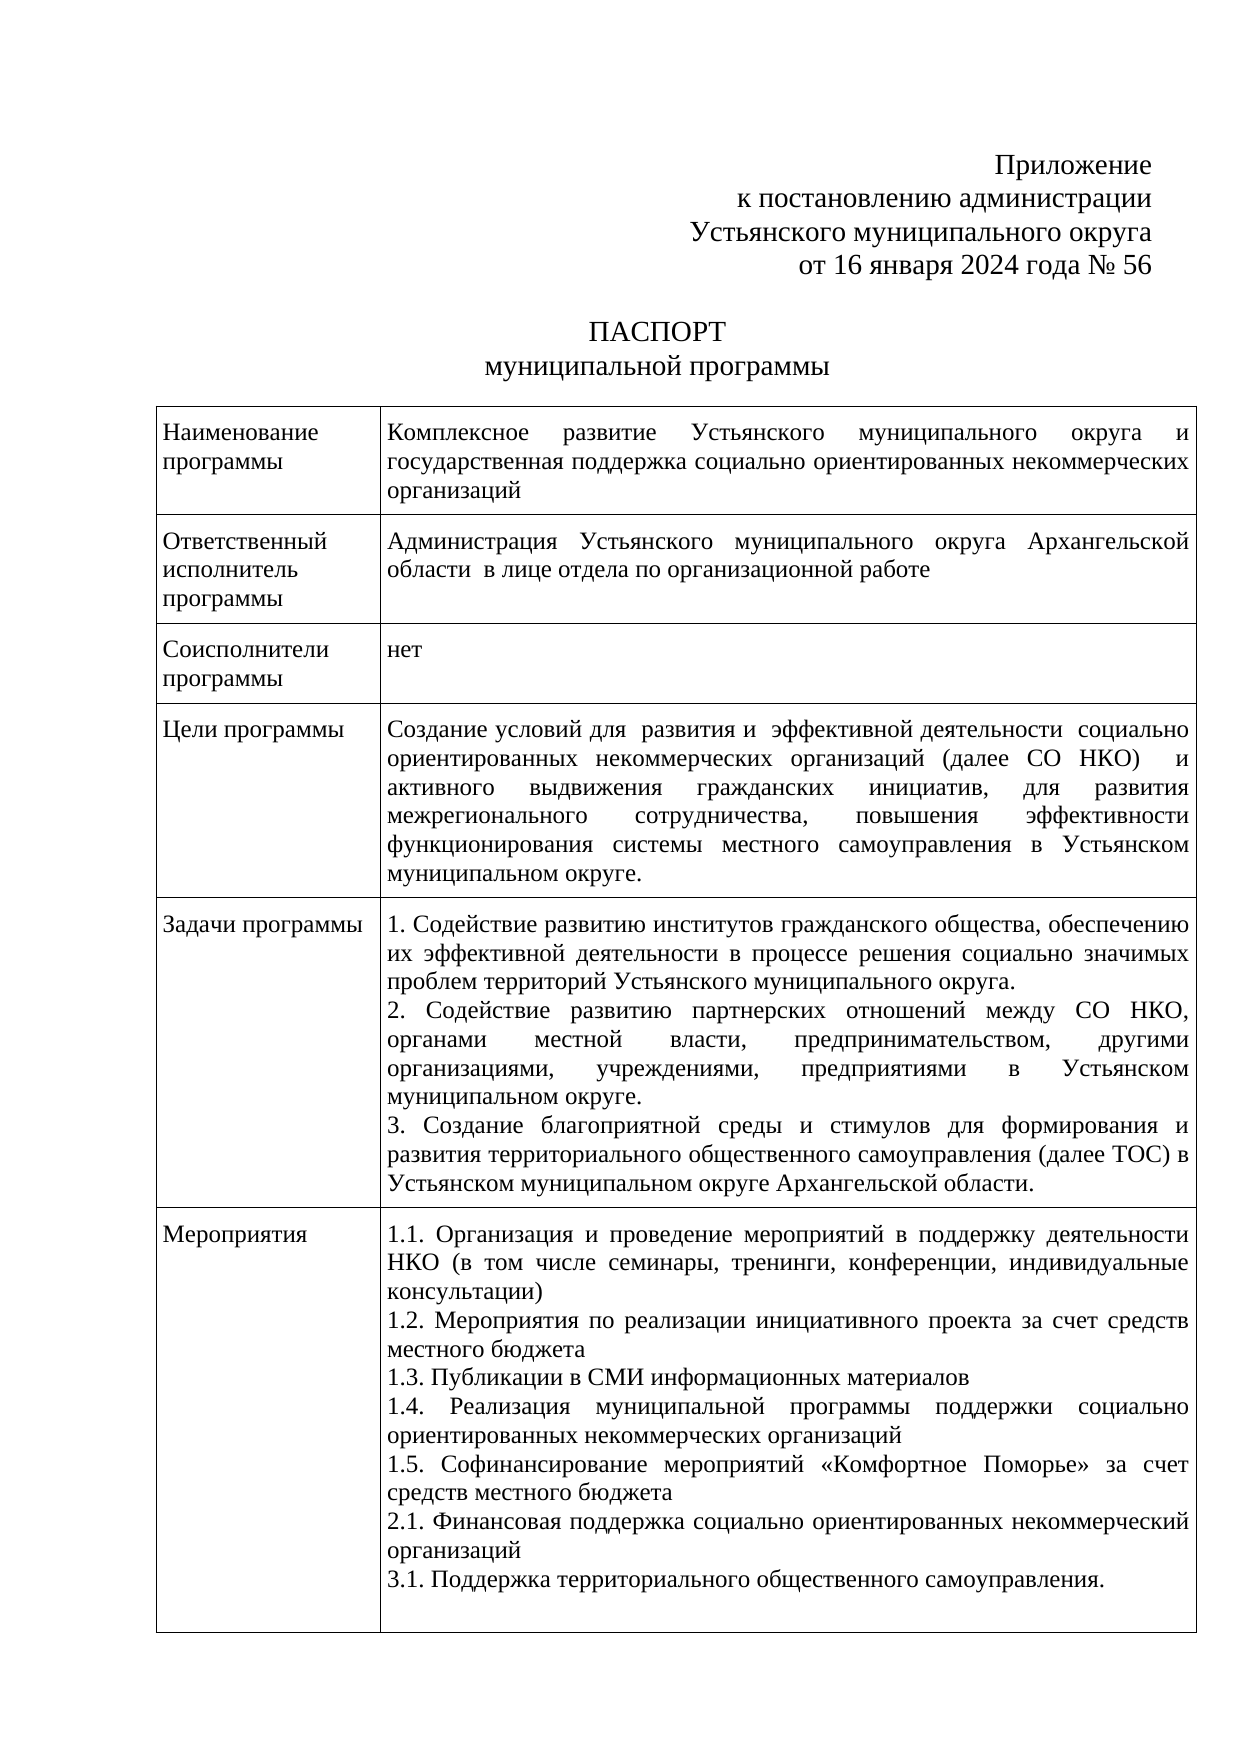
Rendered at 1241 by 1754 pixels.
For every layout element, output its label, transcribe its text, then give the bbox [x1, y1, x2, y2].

table_cell Администрация Устьянского муниципального округа Архангельской области в лице отдела по организационной работе [381, 515, 1196, 623]
table_cell 1.1. Организация и проведение мероприятий в поддержку деятельности НКО (в том числе семинары, тренинги, конференции, индивидуальные консультации) 1.2. Мероприятия по реализации инициативного проекта за счет средств местного бюджета 1.3. Публикации в СМИ информационных материалов 1.4. Реализация муниципальной программы поддержки социально ориентированных некоммерческих организаций 1.5. Софинансирование мероприятий «Комфортное Поморье» за счет средств местного бюджета 2.1. Финансовая поддержка социально ориентированных некоммерческий организаций 3.1. Поддержка территориального общественного самоуправления. [381, 1208, 1196, 1632]
text Устьянского муниципального округа [162, 214, 1152, 247]
table_header Комплексное развитие Устьянского муниципального округа и государственная поддержка социально ориентированных некоммерческих организаций [381, 407, 1196, 514]
table_cell Соисполнители программы [157, 624, 380, 702]
table_header Наименование программы [157, 407, 380, 514]
title муниципальной программы [162, 348, 1152, 382]
table_cell Создание условий для развития и эффективной деятельности социально ориентированных некоммерческих организаций (далее СО НКО) и активного выдвижения гражданских инициатив, для развития межрегионального сотрудничества, повышения эффективности функционирования системы местного самоуправления в Устьянском муниципальном округе. [381, 704, 1196, 897]
table_cell 1. Содействие развитию институтов гражданского общества, обеспечению их эффективной деятельности в процессе решения социально значимых проблем территорий Устьянского муниципального округа. 2. Содействие развитию партнерских отношений между СО НКО, органами местной власти, предпринимательством, другими организациями, учреждениями, предприятиями в Устьянском муниципальном округе. 3. Создание благоприятной среды и стимулов для формирования и развития территориального общественного самоуправления (далее ТОС) в Устьянском муниципальном округе Архангельской области. [381, 898, 1196, 1207]
title ПАСПОРТ [162, 314, 1152, 348]
table_cell Мероприятия [157, 1208, 380, 1632]
text к постановлению администрации [162, 180, 1152, 214]
table_cell Цели программы [157, 704, 380, 897]
text Приложение [162, 147, 1152, 180]
text от 16 января 2024 года № 56 [162, 247, 1152, 281]
table_cell Ответственный исполнитель программы [157, 515, 380, 623]
table_cell Задачи программы [157, 898, 380, 1207]
table_cell нет [381, 624, 1196, 702]
